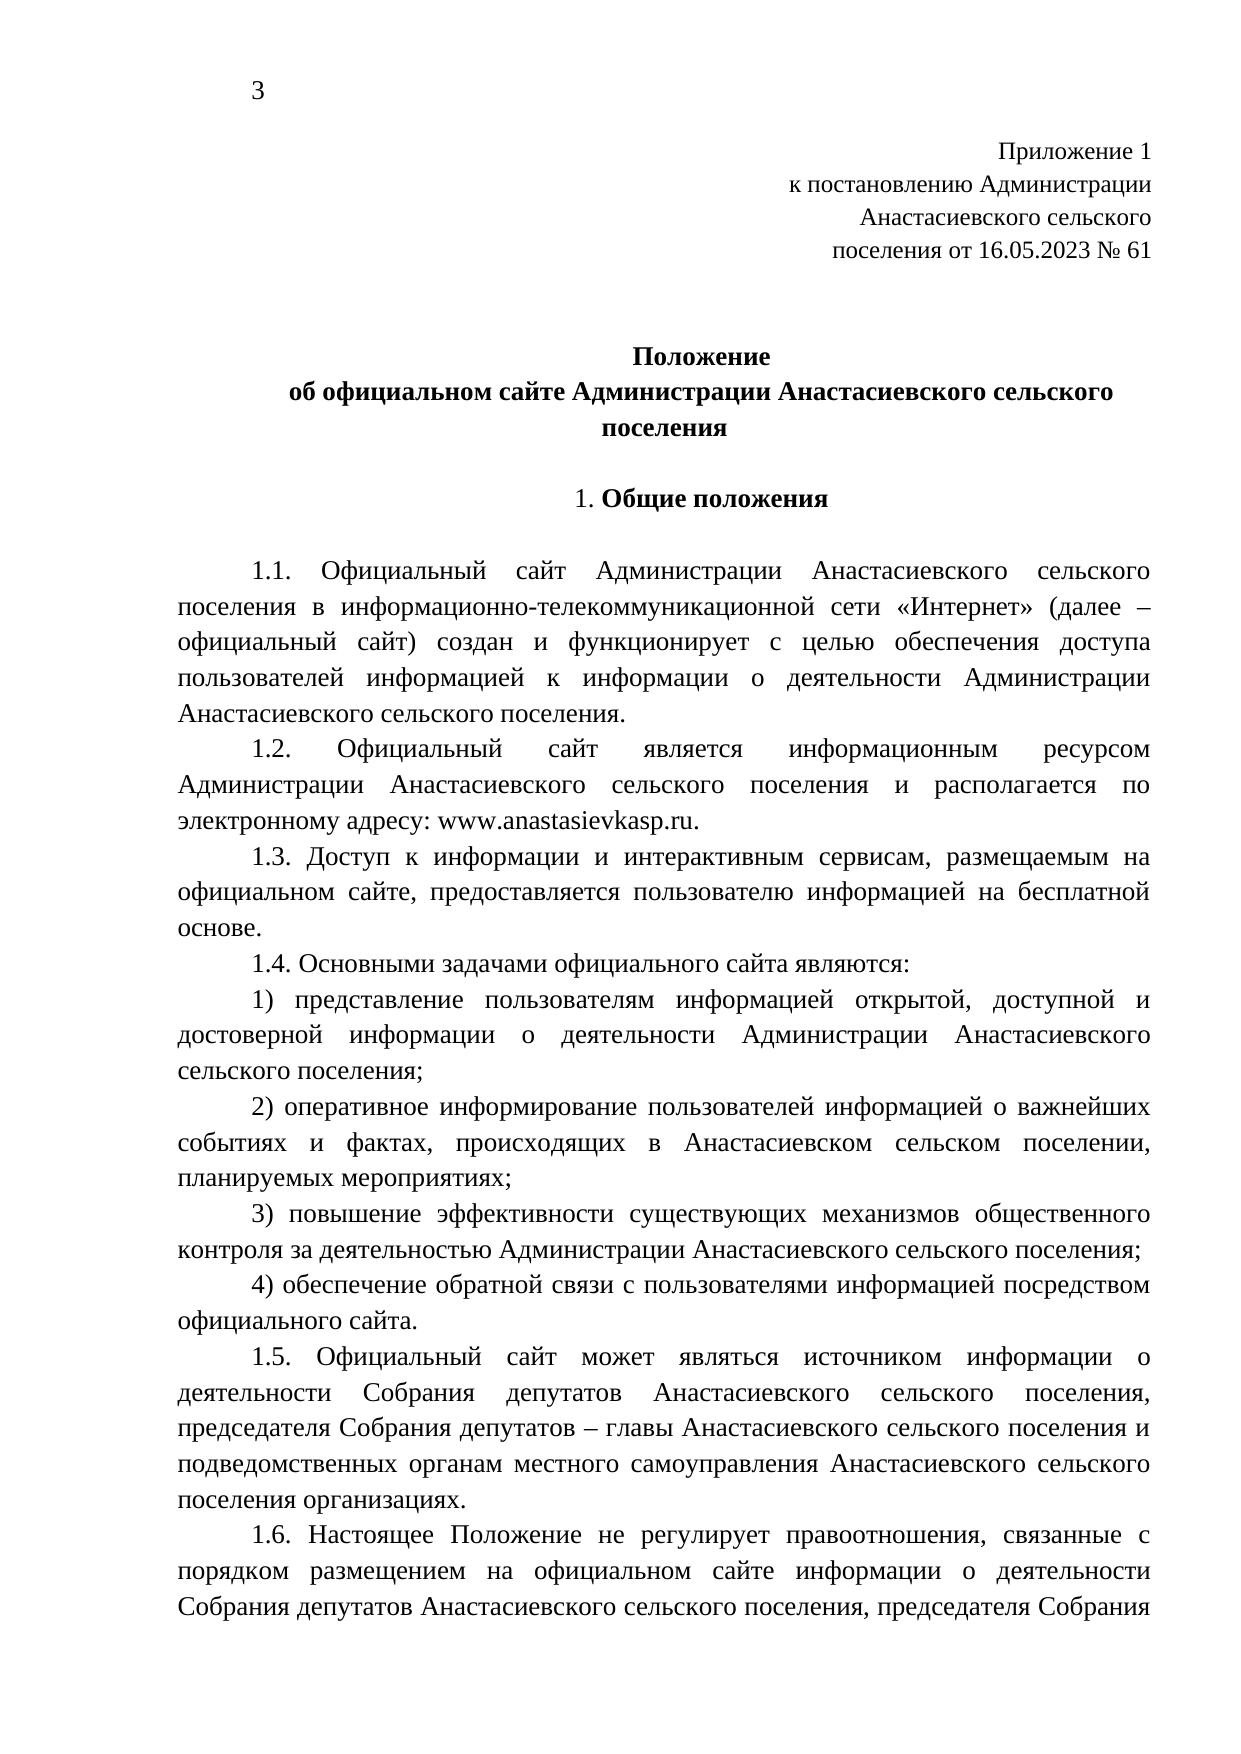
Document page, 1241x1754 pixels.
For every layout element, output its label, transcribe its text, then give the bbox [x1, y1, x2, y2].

text Положение [177, 339, 1152, 371]
text 1.4. Основными задачами официального сайта являются: [177, 947, 1152, 978]
text 1.3. Доступ к информации и интерактивным сервисам, размещаемым на официальном сайте, предоставляется пользователю информацией на бесплатной основе. [177, 840, 1152, 942]
text к постановлению Администрации Анастасиевского сельского поселения от 16.05.2023 № 61 [768, 169, 1152, 264]
text 4) обеспечение обратной связи с пользователями информацией посредством официального сайта. [177, 1268, 1152, 1335]
text 1) представление пользователям информацией открытой, доступной и достоверной информации о деятельности Администрации Анастасиевского сельского поселения; [177, 983, 1152, 1085]
text 1.1. Официальный сайт Администрации Анастасиевского сельского поселения в информационно-телекоммуникационной сети «Интернет» (далее – официальный сайт) создан и функционирует с целью обеспечения доступа пользователей информацией к информации о деятельности Администрации Анастасиевского сельского поселения. [177, 554, 1152, 728]
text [177, 1519, 1152, 1621]
text 3) повышение эффективности существующих механизмов общественного контроля за деятельностью Администрации Анастасиевского сельского поселения; [177, 1197, 1152, 1264]
text об официальном сайте Администрации Анастасиевского сельского поселения [177, 375, 1152, 442]
text 1. Общие положения [177, 482, 1152, 514]
text 2) оперативное информирование пользователей информацией о важнейших событиях и фактах, происходящих в Анастасиевском сельском поселении, планируемых мероприятиях; [177, 1090, 1152, 1192]
text 1.5. Официальный сайт может являться источником информации о деятельности Собрания депутатов Анастасиевского сельского поселения, председателя Собрания депутатов – главы Анастасиевского сельского поселения и подведомственных органам местного самоуправления Анастасиевского сельского поселения организациях. [177, 1340, 1152, 1514]
text Приложение 1 [768, 136, 1152, 165]
text 1.2. Официальный сайт является информационным ресурсом Администрации Анастасиевского сельского поселения и располагается по электронному адресу: www.anastasievkasp.ru. [177, 733, 1152, 835]
